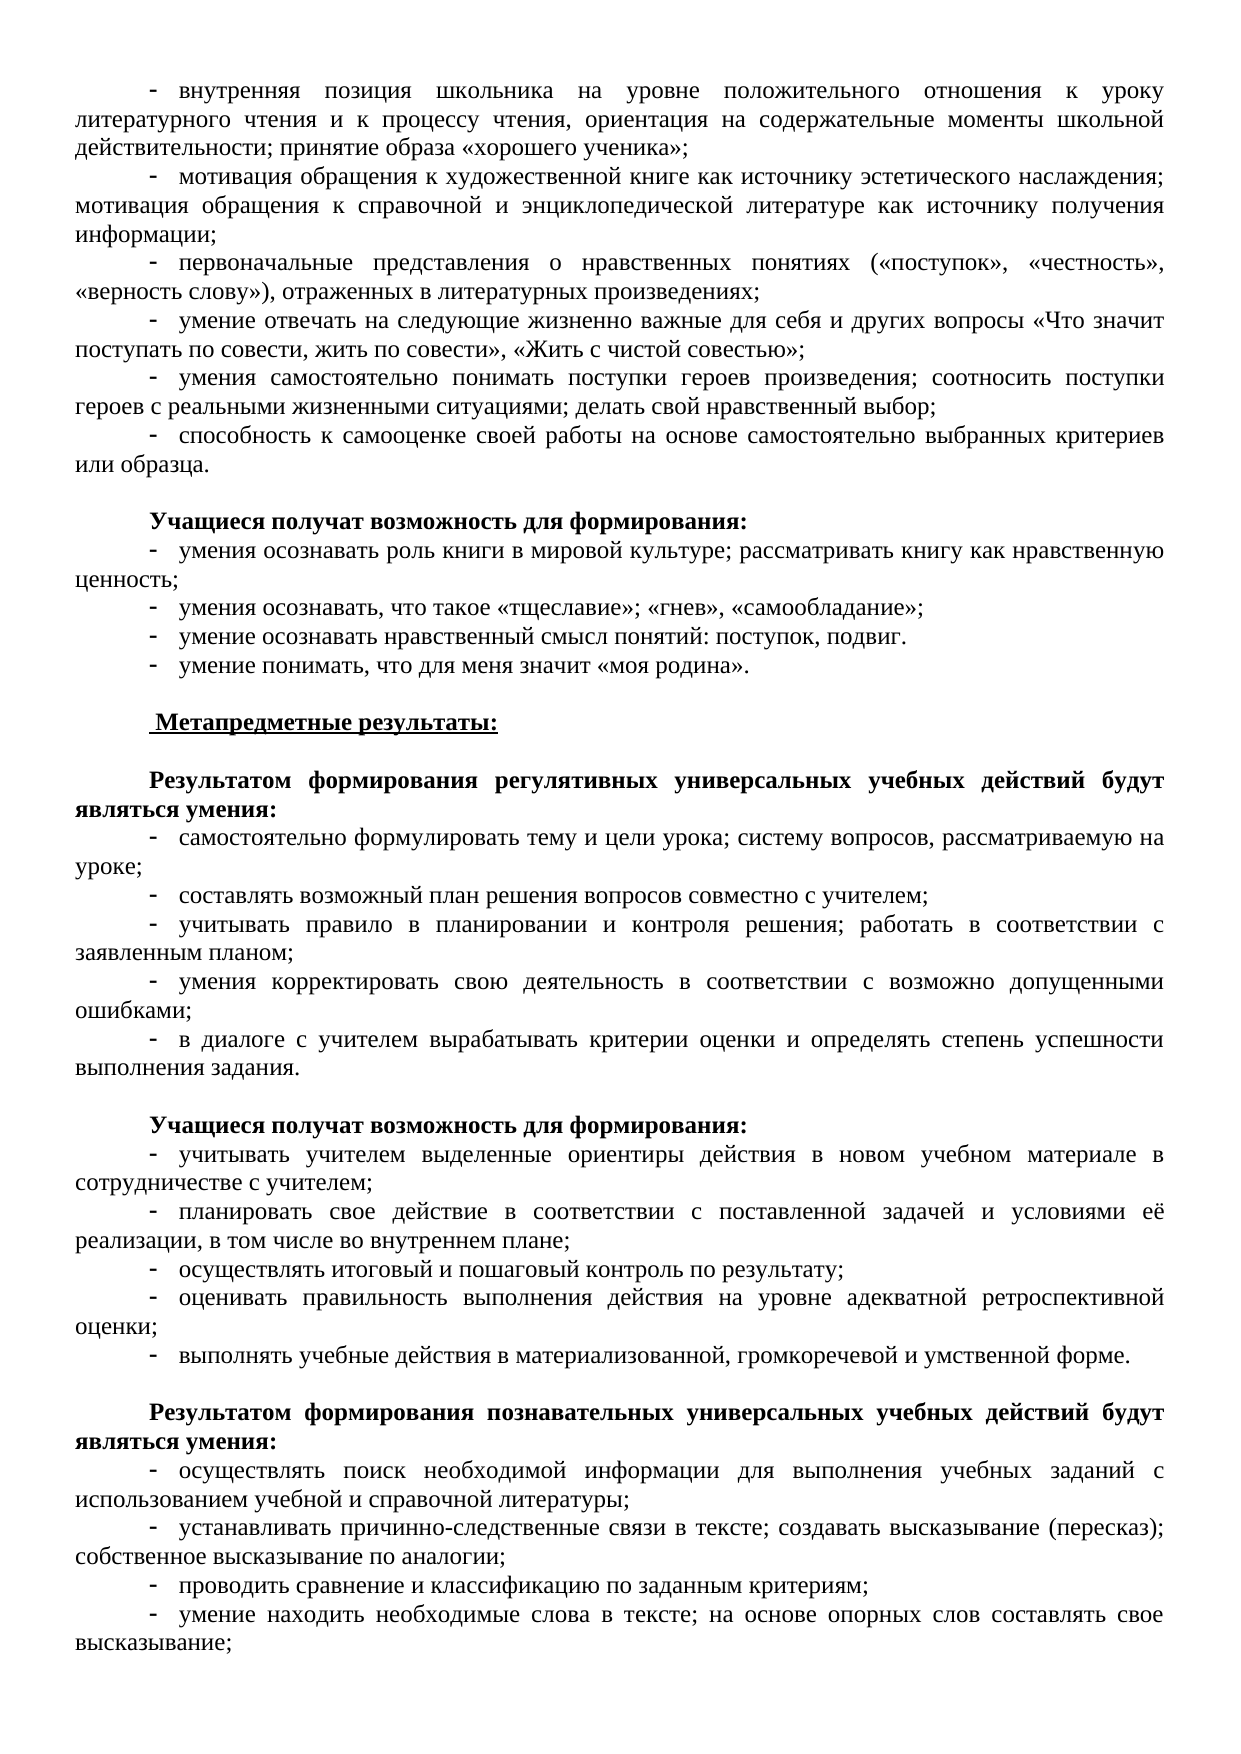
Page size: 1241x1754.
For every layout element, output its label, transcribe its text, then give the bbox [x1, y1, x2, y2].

list устанавливать причинно-следственные связи в тексте; создавать высказывание (пересказ); собственное высказывание по аналогии; [75, 1512, 1165, 1570]
list мотивация обращения к художественной книге как источнику эстетического наслаждения; мотивация обращения к справочной и энциклопедической литературе как источнику получения информации; [75, 161, 1165, 247]
list умения осознавать роль книги в мировой культуре; рассматривать книгу как нравственную ценность; [75, 535, 1165, 592]
list осуществлять поиск необходимой информации для выполнения учебных заданий с использованием учебной и справочной литературы; [75, 1455, 1165, 1512]
list умение находить необходимые слова в тексте; на основе опорных слов составлять свое высказывание; [75, 1599, 1165, 1656]
list учитывать правило в планировании и контроля решения; работать в соответствии с заявленным планом; [75, 909, 1165, 966]
list умение понимать, что для меня значит «моя родина». [75, 650, 1165, 679]
text Учащиеся получат возможность для формирования: [75, 506, 1165, 535]
list учитывать учителем выделенные ориентиры действия в новом учебном материале в сотрудничестве с учителем; [75, 1139, 1165, 1196]
list проводить сравнение и классификацию по заданным критериям; [75, 1570, 1165, 1599]
text Результатом формирования регулятивных универсальных учебных действий будут являться умения: [75, 765, 1165, 822]
text Метапредметные результаты: [75, 707, 1165, 736]
text Учащиеся получат возможность для формирования: [75, 1110, 1165, 1139]
list умения осознавать, что такое «тщеславие»; «гнев», «самообладание»; [75, 592, 1165, 621]
list самостоятельно формулировать тему и цели урока; систему вопросов, рассматриваемую на уроке; [75, 822, 1165, 880]
list способность к самооценке своей работы на основе самостоятельно выбранных критериев или образца. [75, 420, 1165, 477]
list осуществлять итоговый и пошаговый контроль по результату; [75, 1254, 1165, 1282]
text Результатом формирования познавательных универсальных учебных действий будут являться умения: [75, 1397, 1165, 1455]
list умения корректировать свою деятельность в соответствии с возможно допущенными ошибками; [75, 966, 1165, 1024]
list умения самостоятельно понимать поступки героев произведения; соотносить поступки героев с реальными жизненными ситуациями; делать свой нравственный выбор; [75, 362, 1165, 420]
list первоначальные представления о нравственных понятиях («поступок», «честность», «верность слову»), отраженных в литературных произведениях; [75, 247, 1165, 305]
list в диалоге с учителем вырабатывать критерии оценки и определять степень успешности выполнения задания. [75, 1024, 1165, 1081]
list составлять возможный план решения вопросов совместно с учителем; [75, 880, 1165, 909]
list выполнять учебные действия в материализованной, громкоречевой и умственной форме. [75, 1340, 1165, 1369]
list планировать свое действие в соответствии с поставленной задачей и условиями её реализации, в том числе во внутреннем плане; [75, 1196, 1165, 1254]
list внутренняя позиция школьника на уровне положительного отношения к уроку литературного чтения и к процессу чтения, ориентация на содержательные моменты школьной действительности; принятие образа «хорошего ученика»; [75, 75, 1165, 161]
list умение отвечать на следующие жизненно важные для себя и других вопросы «Что значит поступать по совести, жить по совести», «Жить с чистой совестью»; [75, 305, 1165, 362]
list умение осознавать нравственный смысл понятий: поступок, подвиг. [75, 621, 1165, 650]
list оценивать правильность выполнения действия на уровне адекватной ретроспективной оценки; [75, 1282, 1165, 1340]
